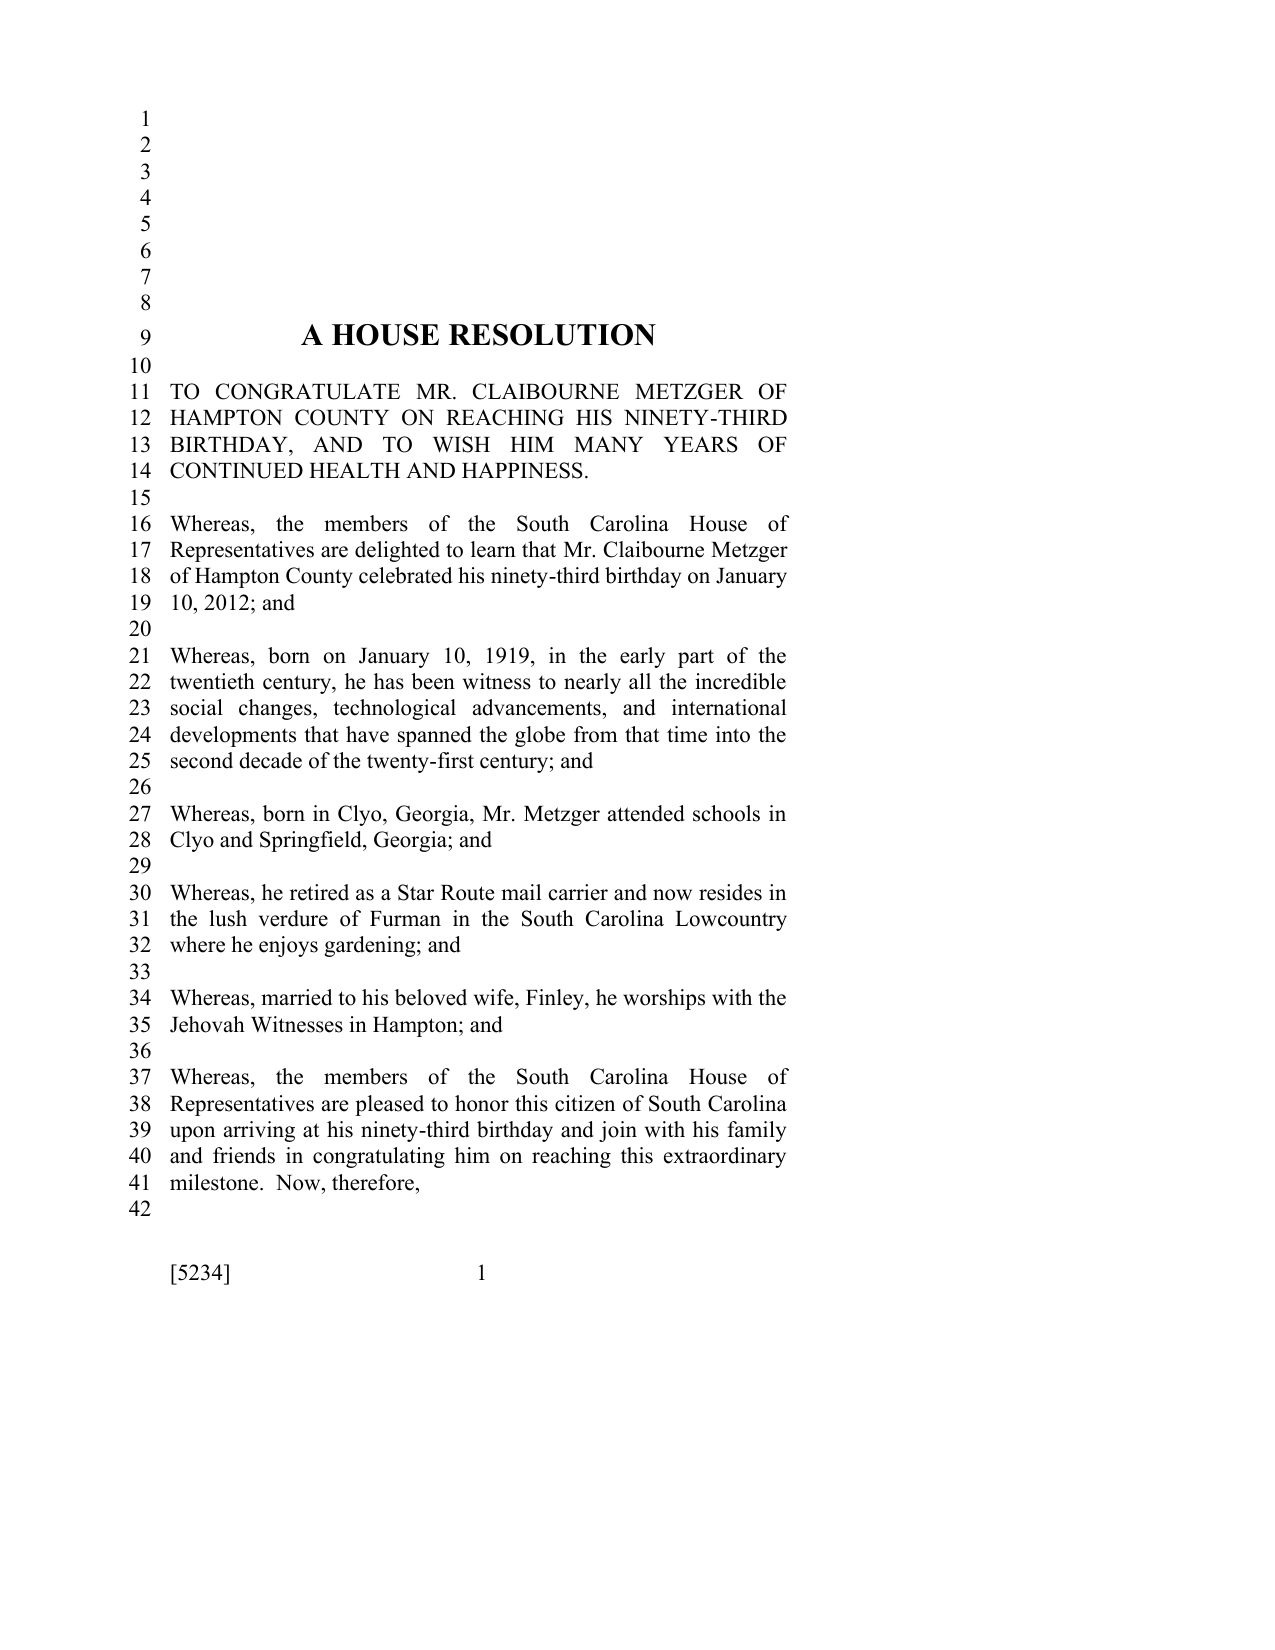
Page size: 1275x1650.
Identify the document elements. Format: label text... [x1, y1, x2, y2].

text Whereas, born on January 10, 1919, in the early part of the twentieth century, he has been witness to nearly all the incredible social changes, technological advancements, and international developments that have spanned the globe from that time into the second decade of the twenty-first century; and [169, 642, 787, 773]
text Whereas, born in Clyo, Georgia, Mr. Metzger attended schools in Clyo and Springfield, Georgia; and [169, 800, 787, 852]
text A HOUSE RESOLUTION [169, 316, 787, 352]
text Whereas, the members of the South Carolina House of Representatives are delighted to learn that Mr. Claibourne Metzger of Hampton County celebrated his ninety-third birthday on January 10, 2012; and [169, 510, 787, 615]
text TO CONGRATULATE MR. CLAIBOURNE METZGER OF HAMPTON COUNTY ON REACHING HIS NINETY-THIRD BIRTHDAY, AND TO WISH HIM MANY YEARS OF CONTINUED HEALTH AND HAPPINESS. [169, 378, 787, 483]
text Whereas, he retired as a Star Route mail carrier and now resides in the lush verdure of Furman in the South Carolina Lowcountry where he enjoys gardening; and [169, 879, 787, 958]
text Whereas, married to his beloved wife, Finley, he worships with the Jehovah Witnesses in Hampton; and [169, 984, 787, 1037]
text Whereas, the members of the South Carolina House of Representatives are pleased to honor this citizen of South Carolina upon arriving at his ninety-third birthday and join with his family and friends in congratulating him on reaching this extraordinary milestone. Now, therefore, [169, 1063, 787, 1195]
